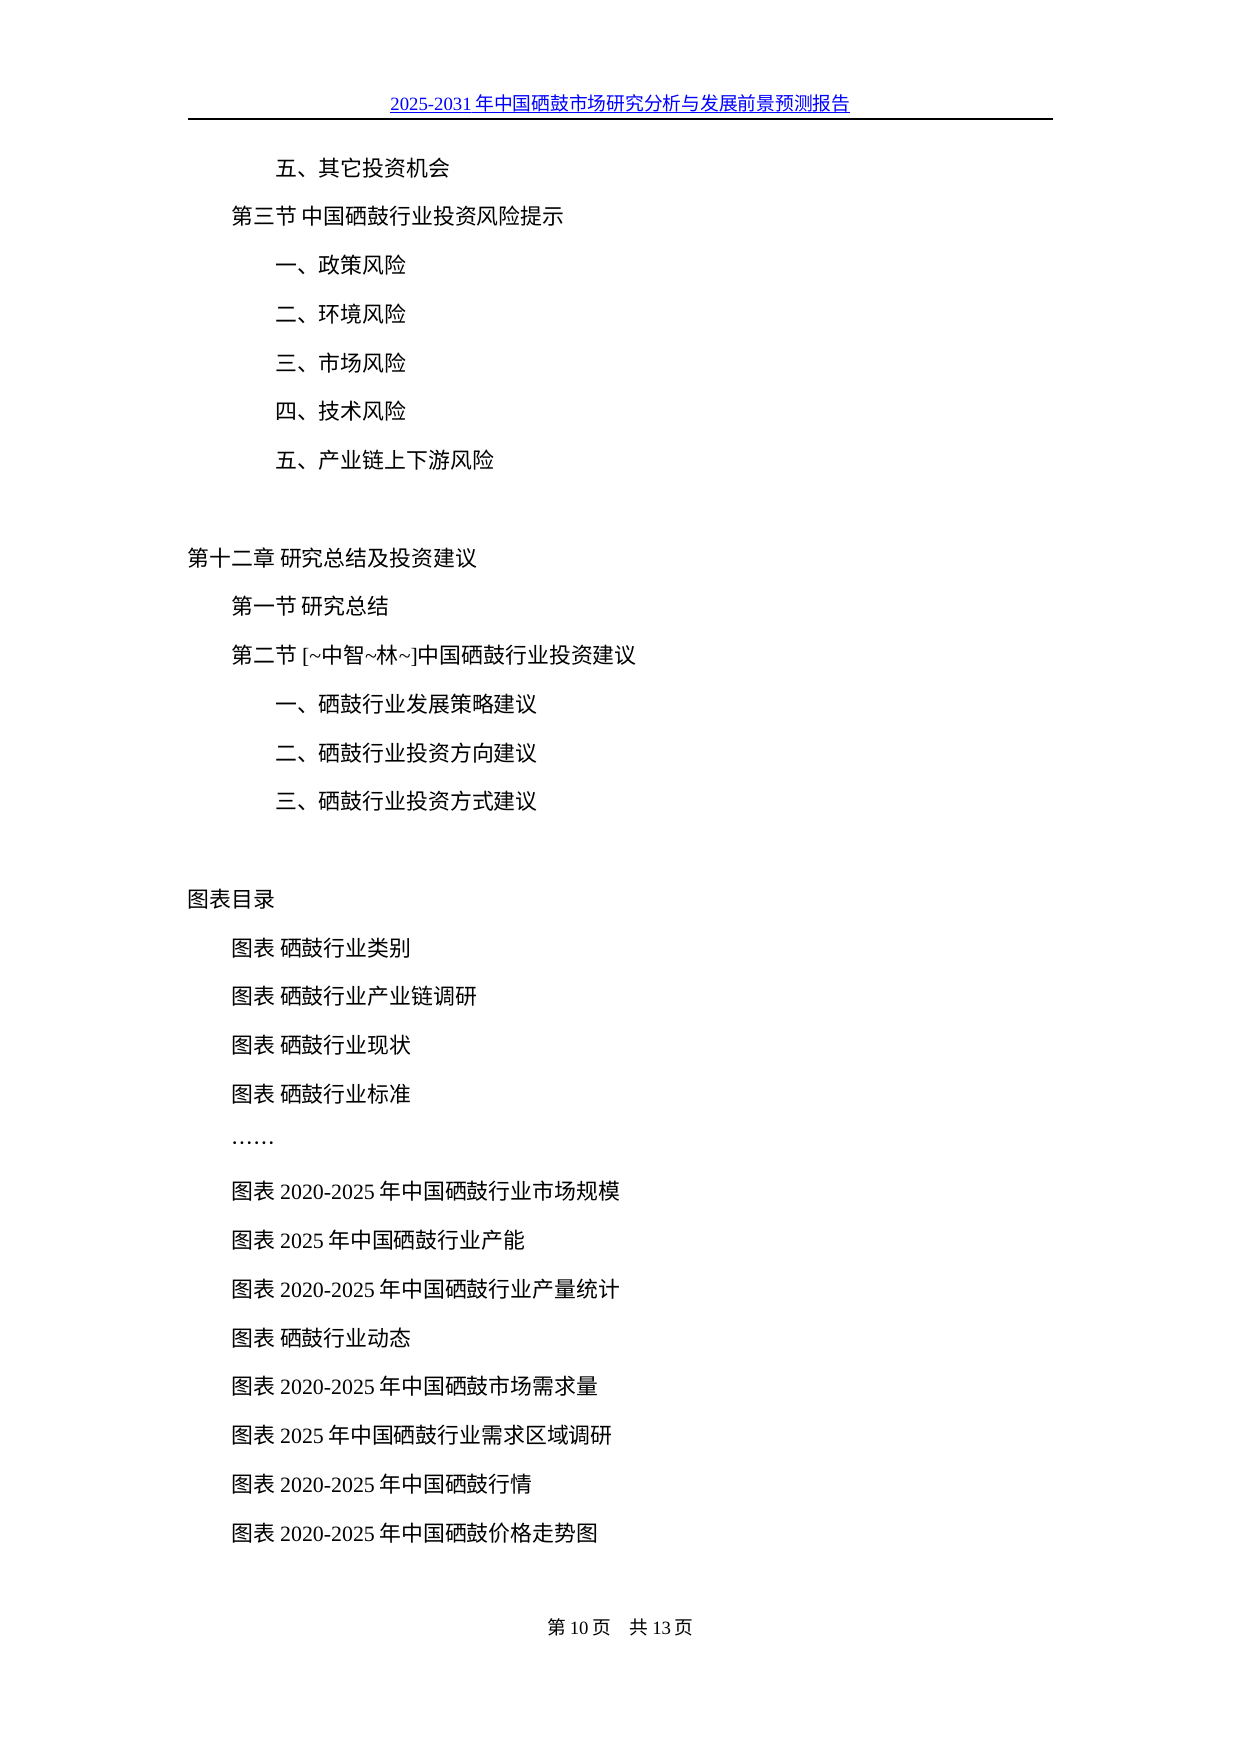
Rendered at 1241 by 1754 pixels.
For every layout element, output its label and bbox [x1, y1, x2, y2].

text [187, 150, 1053, 1548]
